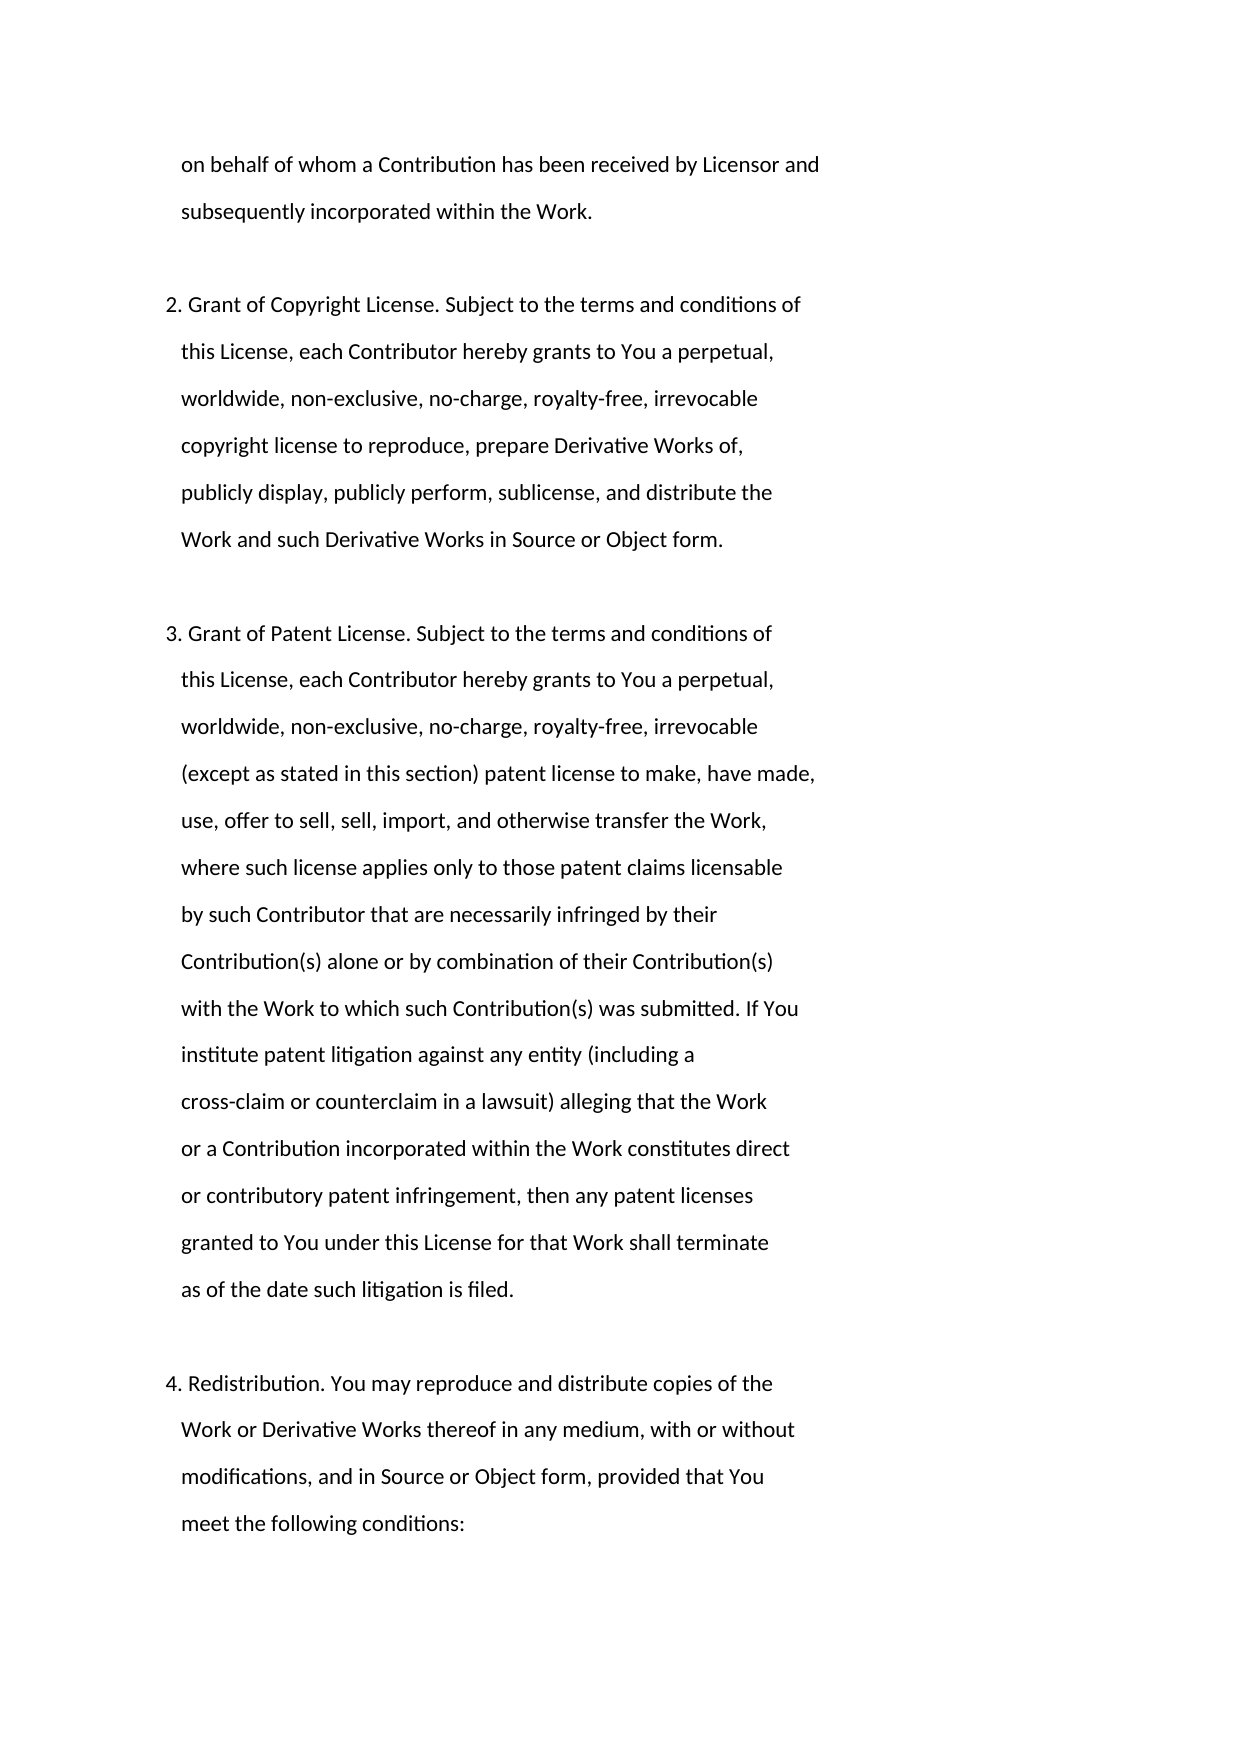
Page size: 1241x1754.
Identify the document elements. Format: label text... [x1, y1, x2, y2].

text by such Contributor that are necessarily infringed by their [150, 900, 1090, 928]
text institute patent litigation against any entity (including a [150, 1041, 1090, 1069]
text on behalf of whom a Contribution has been received by Licensor and [150, 150, 1090, 178]
text copyright license to reproduce, prepare Derivative Works of, [150, 431, 1090, 459]
text meet the following conditions: [150, 1509, 1090, 1537]
text 4. Redistribution. You may reproduce and distribute copies of the [150, 1369, 1090, 1397]
text this License, each Contributor hereby grants to You a perpetual, [150, 666, 1090, 694]
text 2. Grant of Copyright License. Subject to the terms and conditions of [150, 291, 1090, 319]
text Work or Derivative Works thereof in any medium, with or without [150, 1416, 1090, 1444]
text cross-claim or counterclaim in a lawsuit) alleging that the Work [150, 1087, 1090, 1116]
text Work and such Derivative Works in Source or Object form. [150, 525, 1090, 553]
text or contributory patent infringement, then any patent licenses [150, 1181, 1090, 1209]
text where such license applies only to those patent claims licensable [150, 853, 1090, 881]
text worldwide, non-exclusive, no-charge, royalty-free, irrevocable [150, 712, 1090, 741]
text (except as stated in this section) patent license to make, have made, [150, 759, 1090, 787]
text Contribution(s) alone or by combination of their Contribution(s) [150, 947, 1090, 975]
text publicly display, publicly perform, sublicense, and distribute the [150, 478, 1090, 506]
text granted to You under this License for that Work shall terminate [150, 1228, 1090, 1256]
text 3. Grant of Patent License. Subject to the terms and conditions of [150, 619, 1090, 647]
text modifications, and in Source or Object form, provided that You [150, 1462, 1090, 1491]
text this License, each Contributor hereby grants to You a perpetual, [150, 337, 1090, 366]
text as of the date such litigation is filed. [150, 1275, 1090, 1303]
text use, offer to sell, sell, import, and otherwise transfer the Work, [150, 806, 1090, 834]
text with the Work to which such Contribution(s) was submitted. If You [150, 994, 1090, 1022]
text worldwide, non-exclusive, no-charge, royalty-free, irrevocable [150, 384, 1090, 412]
text subsequently incorporated within the Work. [150, 197, 1090, 225]
text or a Contribution incorporated within the Work constitutes direct [150, 1134, 1090, 1162]
